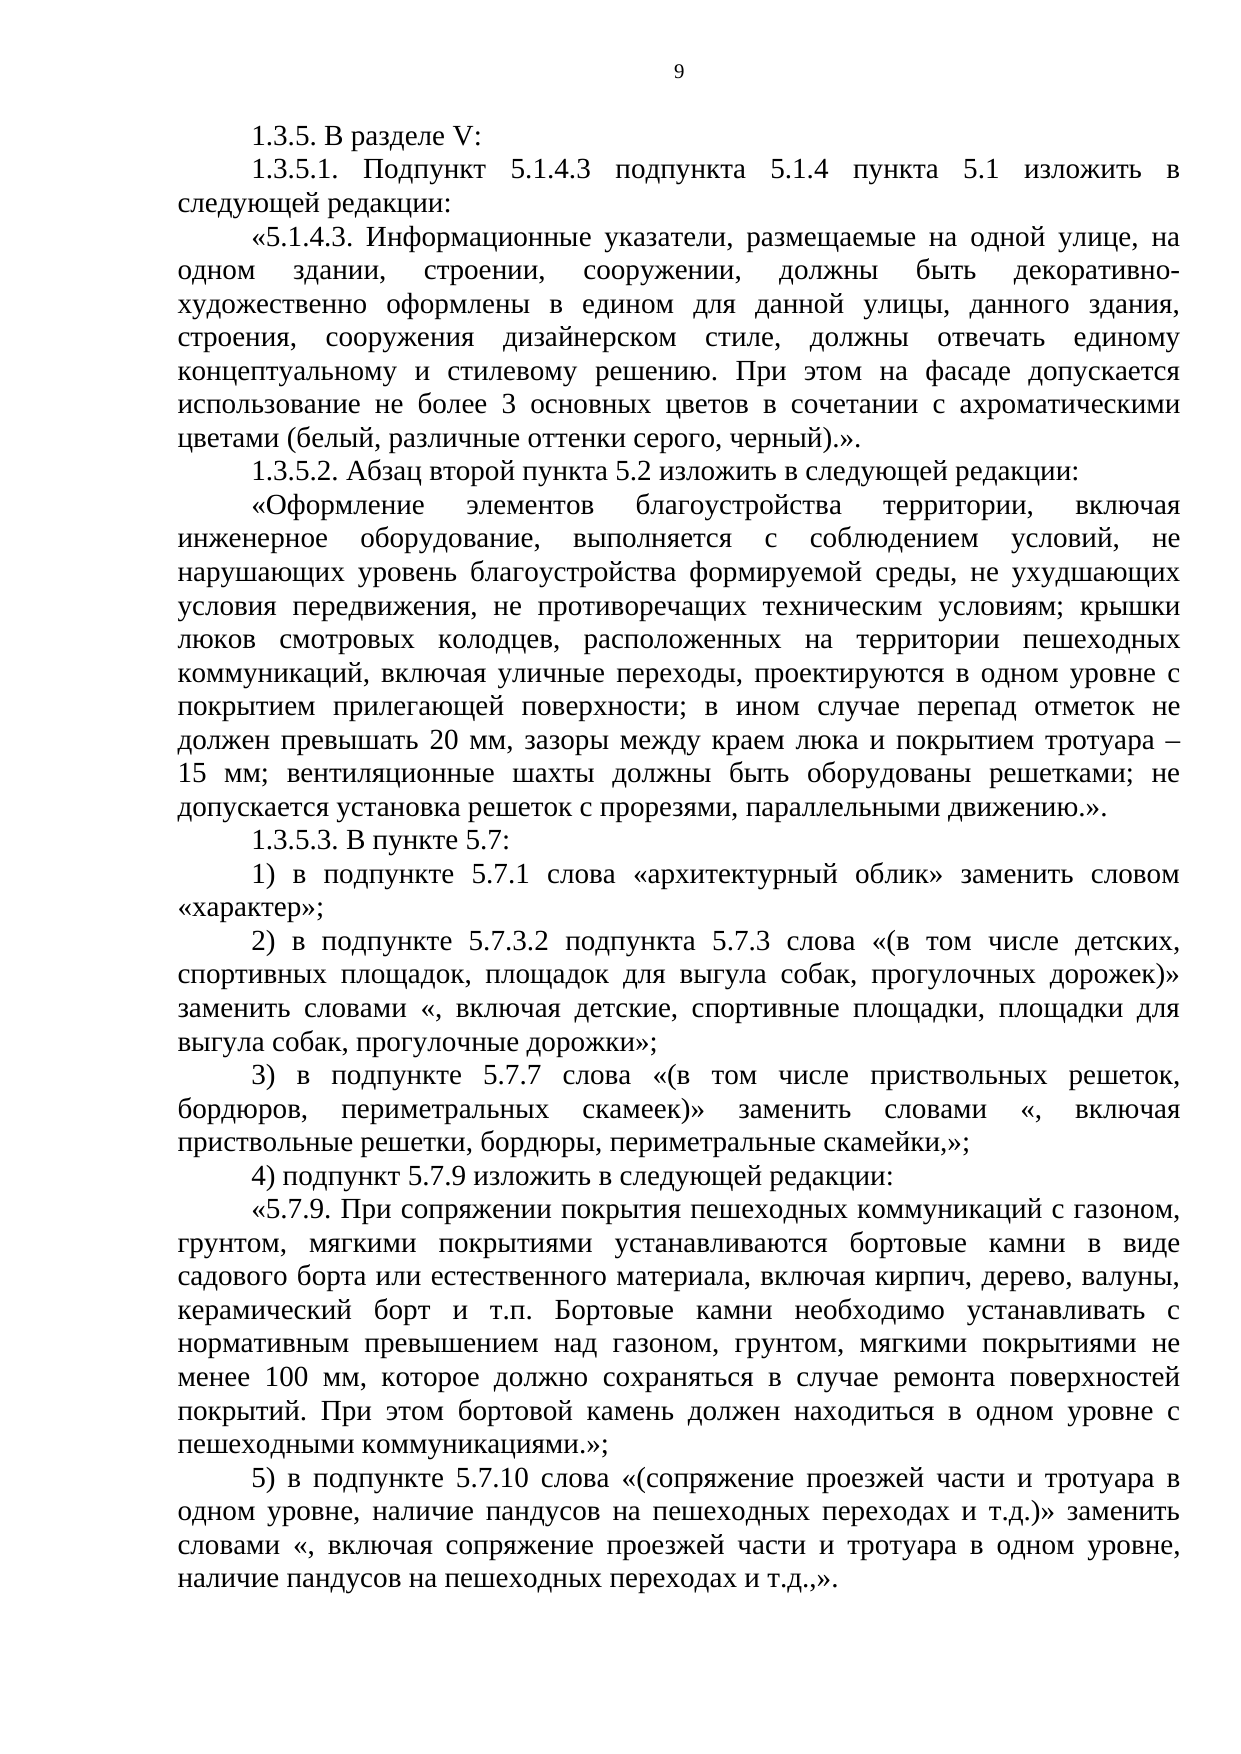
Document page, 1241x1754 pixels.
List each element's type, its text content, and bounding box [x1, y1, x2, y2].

text 1.3.5.2. Абзац второй пункта 5.2 изложить в следующей редакции: [177, 453, 1181, 487]
text «5.7.9. При сопряжении покрытия пешеходных коммуникаций с газоном, грунтом, мягкими покрытиями устанавливаются бортовые камни в виде садового борта или естественного материала, включая кирпич, дерево, валуны, керамический борт и т.п. Бортовые камни необходимо устанавливать с нормативным превышением над газоном, грунтом, мягкими покрытиями не менее 100 мм, которое должно сохраняться в случае ремонта поверхностей покрытий. При этом бортовой камень должен находиться в одном уровне с пешеходными коммуникациями.»; [177, 1191, 1181, 1460]
text 1.3.5. В разделе V: [177, 118, 1181, 152]
text 1.3.5.3. В пункте 5.7: [177, 822, 1181, 856]
text «Оформление элементов благоустройства территории, включая инженерное оборудование, выполняется с соблюдением условий, не нарушающих уровень благоустройства формируемой среды, не ухудшающих условия передвижения, не противоречащих техническим условиям; крышки люков смотровых колодцев, расположенных на территории пешеходных коммуникаций, включая уличные переходы, проектируются в одном уровне с покрытием прилегающей поверхности; в ином случае перепад отметок не должен превышать 20 мм, зазоры между краем люка и покрытием тротуара – 15 мм; вентиляционные шахты должны быть оборудованы решетками; не допускается установка решеток с прорезями, параллельными движению.». [177, 487, 1181, 822]
text 2) в подпункте 5.7.3.2 подпункта 5.7.3 слова «(в том числе детских, спортивных площадок, площадок для выгула собак, прогулочных дорожек)» заменить словами «, включая детские, спортивные площадки, площадки для выгула собак, прогулочные дорожки»; [177, 923, 1181, 1057]
text «5.1.4.3. Информационные указатели, размещаемые на одной улице, на одном здании, строении, сооружении, должны быть декоративно-художественно оформлены в едином для данной улицы, данного здания, строения, сооружения дизайнерском стиле, должны отвечать единому концептуальному и стилевому решению. При этом на фасаде допускается использование не более 3 основных цветов в сочетании с ахроматическими цветами (белый, различные оттенки серого, черный).». [177, 219, 1181, 453]
text 1.3.5.1. Подпункт 5.1.4.3 подпункта 5.1.4 пункта 5.1 изложить в следующей редакции: [177, 152, 1181, 219]
text 4) подпункт 5.7.9 изложить в следующей редакции: [177, 1158, 1181, 1191]
text 5) в подпункте 5.7.10 слова «(сопряжение проезжей части и тротуара в одном уровне, наличие пандусов на пешеходных переходах и т.д.)» заменить словами «, включая сопряжение проезжей части и тротуара в одном уровне, наличие пандусов на пешеходных переходах и т.д.,». [177, 1460, 1181, 1594]
text 1) в подпункте 5.7.1 слова «архитектурный облик» заменить словом «характер»; [177, 856, 1181, 923]
text 3) в подпункте 5.7.7 слова «(в том числе приствольных решеток, бордюров, периметральных скамеек)» заменить словами «, включая приствольные решетки, бордюры, периметральные скамейки,»; [177, 1057, 1181, 1158]
